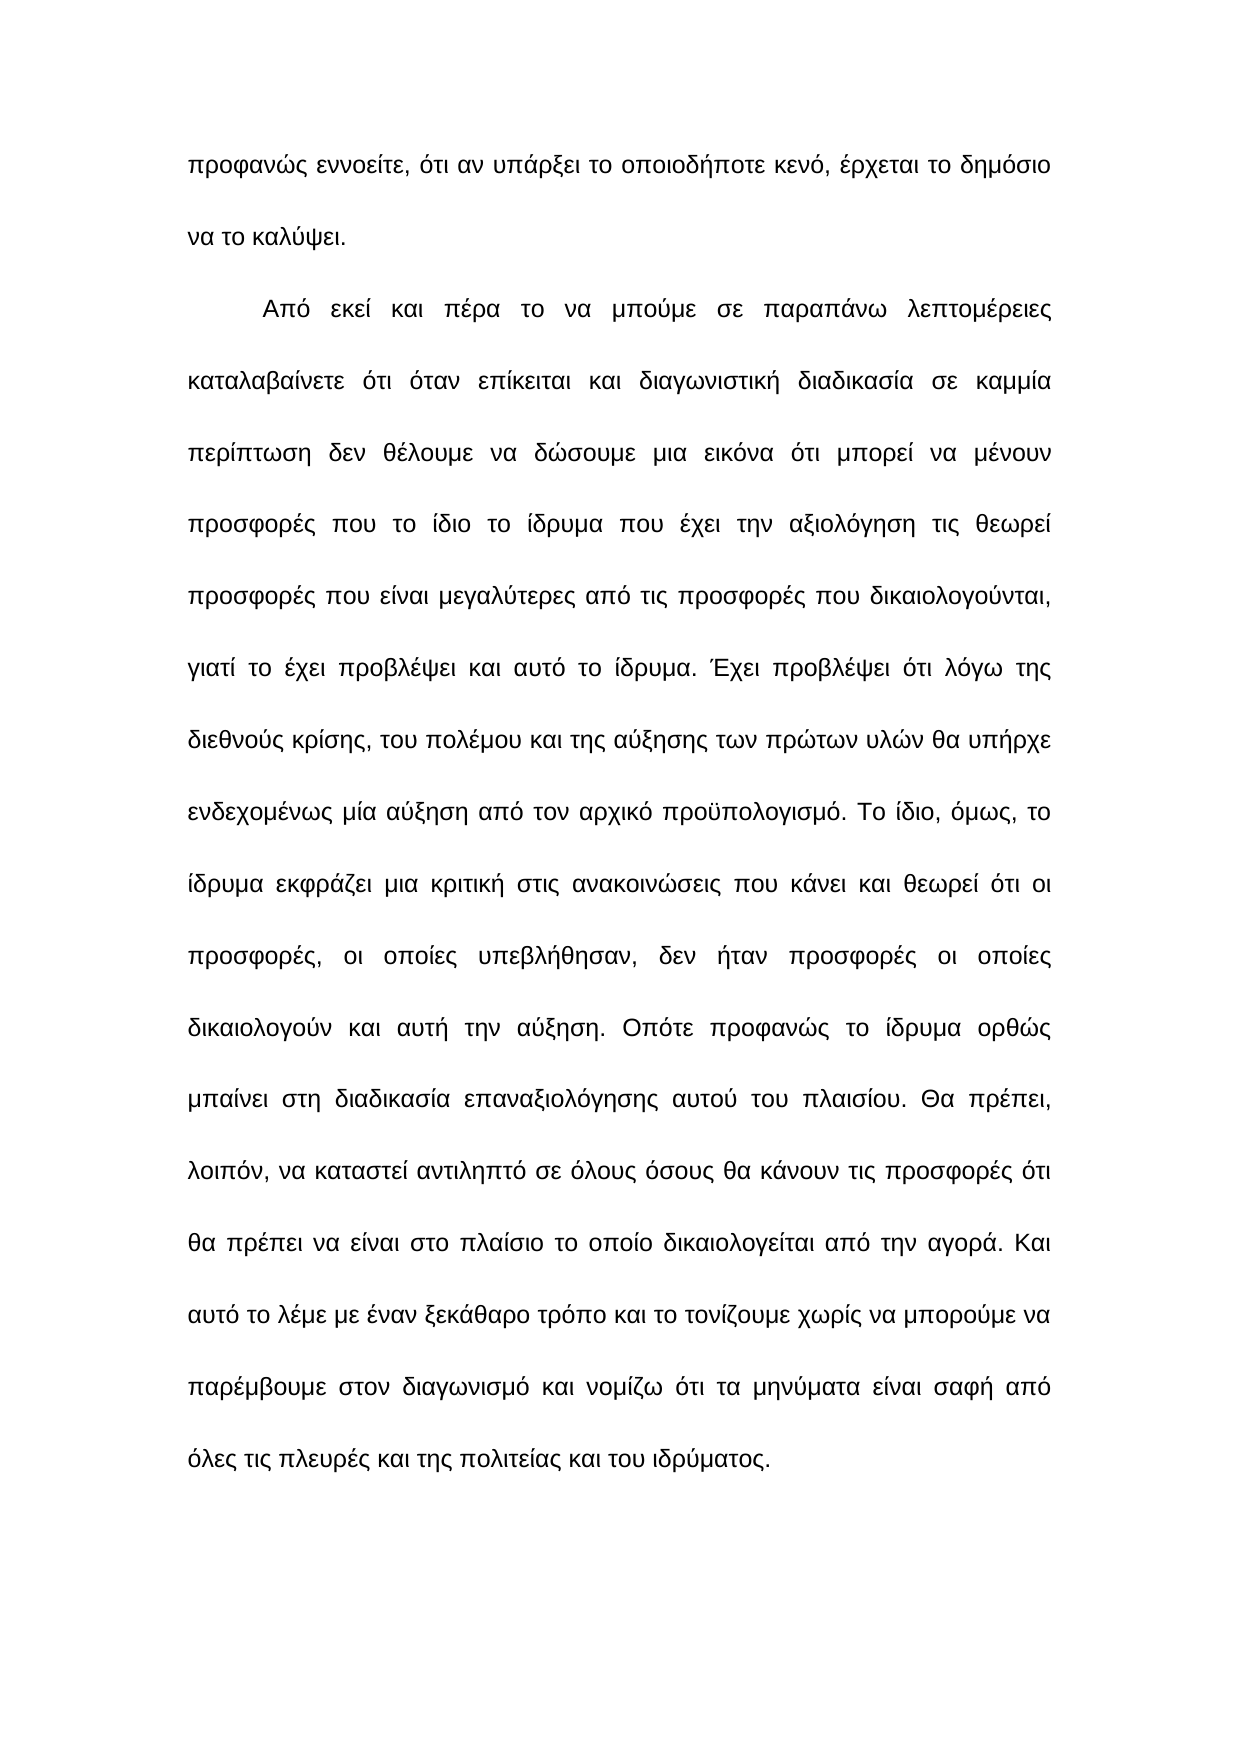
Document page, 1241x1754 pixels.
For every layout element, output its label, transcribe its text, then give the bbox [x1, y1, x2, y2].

text Από εκεί και πέρα το να μπούμε σε παραπάνω λεπτομέρειες καταλαβαίνετε ότι όταν επίκειται και διαγωνιστική διαδικασία σε καμμία περίπτωση δεν θέλουμε να δώσουμε μια εικόνα ότι μπορεί να μένουν προσφορές που το ίδιο το ίδρυμα που έχει την αξιολόγηση τις θεωρεί προσφορές που είναι μεγαλύτερες από τις προσφορές που δικαιολογούνται, γιατί το έχει προβλέψει και αυτό το ίδρυμα. Έχει προβλέψει ότι λόγω της διεθνούς κρίσης, του πολέμου και της αύξησης των πρώτων υλών θα υπήρχε ενδεχομένως μία αύξηση από τον αρχικό προϋπολογισμό. Το ίδιο, όμως, το ίδρυμα εκφράζει μια κριτική στις ανακοινώσεις που κάνει και θεωρεί ότι οι προσφορές, οι οποίες υπεβλήθησαν, δεν ήταν προσφορές οι οποίες δικαιολογούν και αυτή την αύξηση. Οπότε προφανώς το ίδρυμα ορθώς μπαίνει στη διαδικασία επαναξιολόγησης αυτού του πλαισίου. Θα πρέπει, λοιπόν, να καταστεί αντιληπτό σε όλους όσους θα κάνουν τις προσφορές ότι θα πρέπει να είναι στο πλαίσιο το οποίο δικαιολογείται από την αγορά. Και αυτό το λέμε με έναν ξεκάθαρο τρόπο και το τονίζουμε χωρίς να μπορούμε να παρέμβουμε στον διαγωνισμό και νομίζω ότι τα μηνύματα είναι σαφή από όλες τις πλευρές και της πολιτείας και του ιδρύματος. [187, 294, 1053, 1472]
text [187, 150, 1053, 251]
